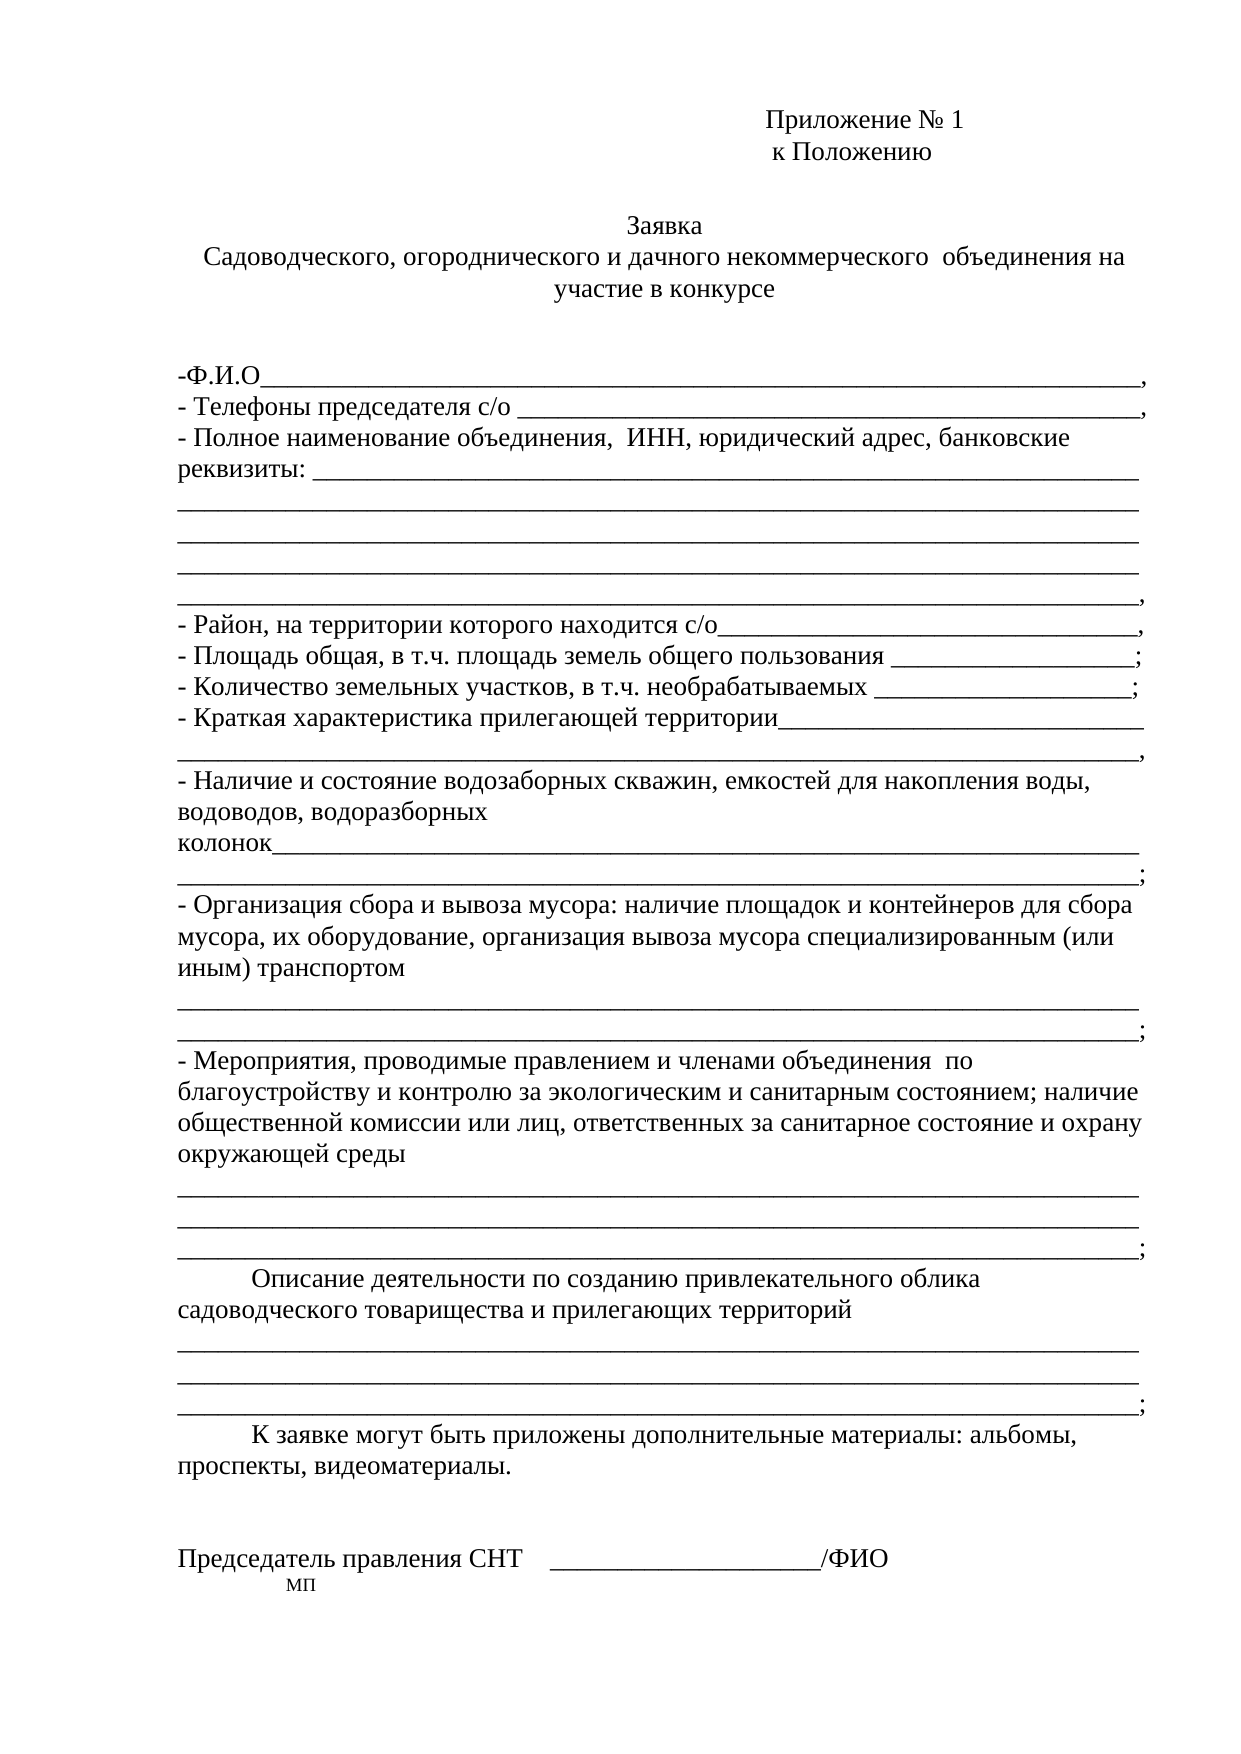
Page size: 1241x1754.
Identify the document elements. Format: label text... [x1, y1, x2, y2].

text - Краткая характеристика прилегающей территории__________________________________________________________________________________________________, [177, 702, 1152, 764]
text -Ф.И.О_________________________________________________________________, [177, 359, 1152, 390]
text - Телефоны председателя с/о ______________________________________________, [177, 390, 1152, 421]
text К заявке могут быть приложены дополнительные материалы: альбомы, проспекты, видеоматериалы. [177, 1418, 1152, 1480]
text Заявка Садоводческого, огороднического и дачного некоммерческого объединения на участие в конкурсе [177, 209, 1152, 303]
text Председатель правления СНТ ____________________/ФИО [177, 1542, 1152, 1574]
text к Положению [177, 134, 1152, 166]
text - Район, на территории которого находится с/о_______________________________, [177, 608, 1152, 639]
text - Количество земельных участков, в т.ч. необрабатываемых ___________________; [177, 670, 1152, 702]
text - Площадь общая, в т.ч. площадь земель общего пользования __________________; [177, 639, 1152, 670]
text - Полное наименование объединения, ИНН, юридический адрес, банковские реквизиты: _________________________________________________________________________________________________________________________________________________________________________________________________________________________________________________________________________________________________________________________________________________________, [177, 421, 1152, 608]
text - Мероприятия, проводимые правлением и членами объединения по благоустройству и контролю за экологическим и санитарным состоянием; наличие общественной комиссии или лиц, ответственных за санитарное состояние и охрану окружающей среды _____________________________________________________________________________________________________________________________________________________________________________________________________________________; [177, 1044, 1152, 1262]
text - Организация сбора и вывоза мусора: наличие площадок и контейнеров для сбора мусора, их оборудование, организация вывоза мусора специализированным (или иным) транспортом ______________________________________________________________________________________________________________________________________________; [177, 888, 1152, 1044]
text МП [177, 1574, 1152, 1595]
text Приложение № 1 [177, 103, 1152, 134]
text - Наличие и состояние водозаборных скважин, емкостей для накопления воды, водоводов, водоразборных колонок_______________________________________________________________________________________________________________________________________; [177, 764, 1152, 888]
text Описание деятельности по созданию привлекательного облика садоводческого товарищества и прилегающих территорий _____________________________________________________________________________________________________________________________________________________________________________________________________________________; [177, 1262, 1152, 1418]
